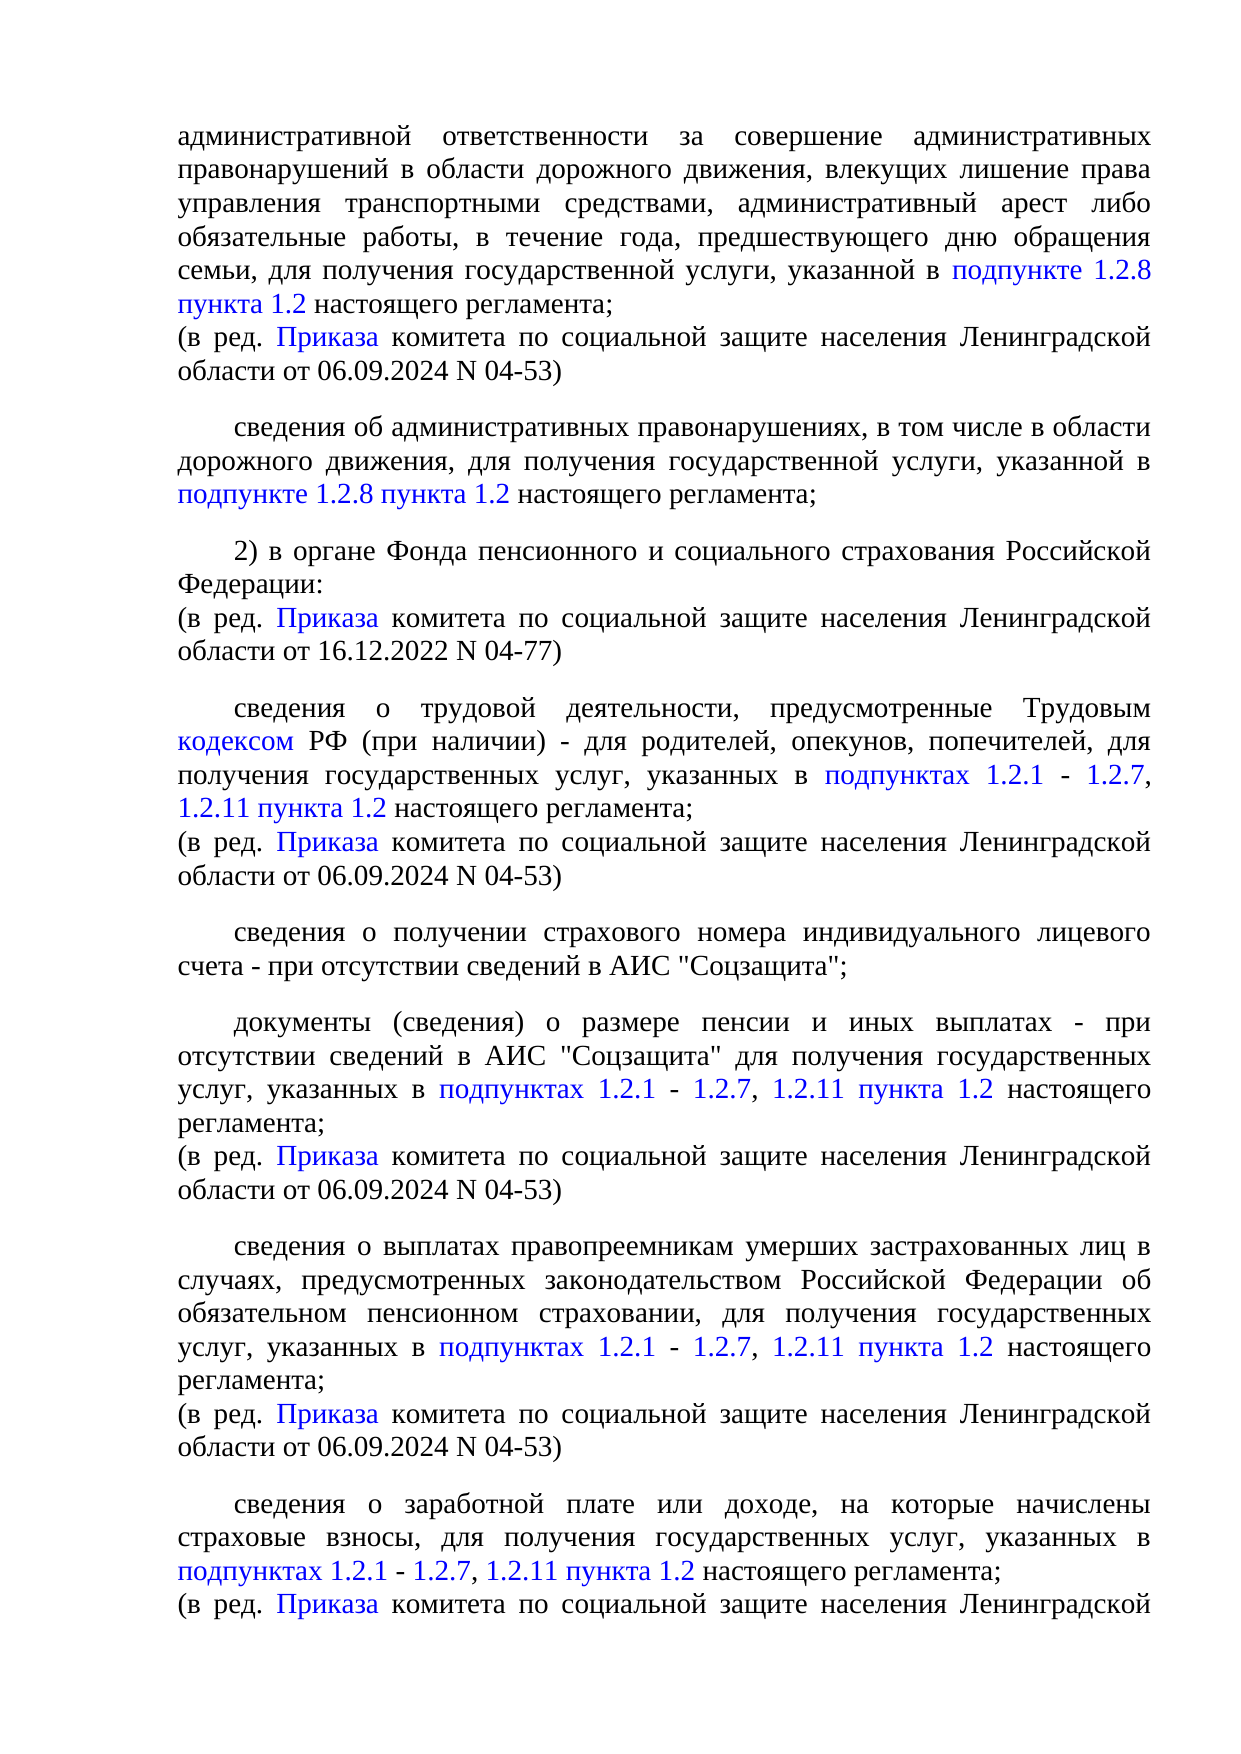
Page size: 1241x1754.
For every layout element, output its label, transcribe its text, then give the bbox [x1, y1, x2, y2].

text (в ред. Приказа комитета по социальной защите населения Ленинградской области от 06.09.2024 N 04-53) [177, 824, 1152, 891]
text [177, 1587, 1152, 1620]
text (в ред. Приказа комитета по социальной защите населения Ленинградской области от 06.09.2024 N 04-53) [177, 1396, 1152, 1463]
text (в ред. Приказа комитета по социальной защите населения Ленинградской области от 16.12.2022 N 04-77) [177, 600, 1152, 667]
text сведения о получении страхового номера индивидуального лицевого счета - при отсутствии сведений в АИС "Соцзащита"; [177, 914, 1152, 981]
text сведения об административных правонарушениях, в том числе в области дорожного движения, для получения государственной услуги, указанной в подпункте 1.2.8 пункта 1.2 настоящего регламента; [177, 409, 1152, 510]
text сведения о выплатах правопреемникам умерших застрахованных лиц в случаях, предусмотренных законодательством Российской Федерации об обязательном пенсионном страховании, для получения государственных услуг, указанных в подпунктах 1.2.1 - 1.2.7, 1.2.11 пункта 1.2 настоящего регламента; [177, 1228, 1152, 1396]
text (в ред. Приказа комитета по социальной защите населения Ленинградской области от 06.09.2024 N 04-53) [177, 1138, 1152, 1205]
text (в ред. Приказа комитета по социальной защите населения Ленинградской области от 06.09.2024 N 04-53) [177, 319, 1152, 386]
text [177, 118, 1152, 319]
text сведения о трудовой деятельности, предусмотренные Трудовым кодексом РФ (при наличии) - для родителей, опекунов, попечителей, для получения государственных услуг, указанных в подпунктах 1.2.1 - 1.2.7, 1.2.11 пункта 1.2 настоящего регламента; [177, 690, 1152, 824]
text сведения о заработной плате или доходе, на которые начислены страховые взносы, для получения государственных услуг, указанных в подпунктах 1.2.1 - 1.2.7, 1.2.11 пункта 1.2 настоящего регламента; [177, 1486, 1152, 1587]
text документы (сведения) о размере пенсии и иных выплатах - при отсутствии сведений в АИС "Соцзащита" для получения государственных услуг, указанных в подпунктах 1.2.1 - 1.2.7, 1.2.11 пункта 1.2 настоящего регламента; [177, 1004, 1152, 1138]
text 2) в органе Фонда пенсионного и социального страхования Российской Федерации: [177, 533, 1152, 600]
